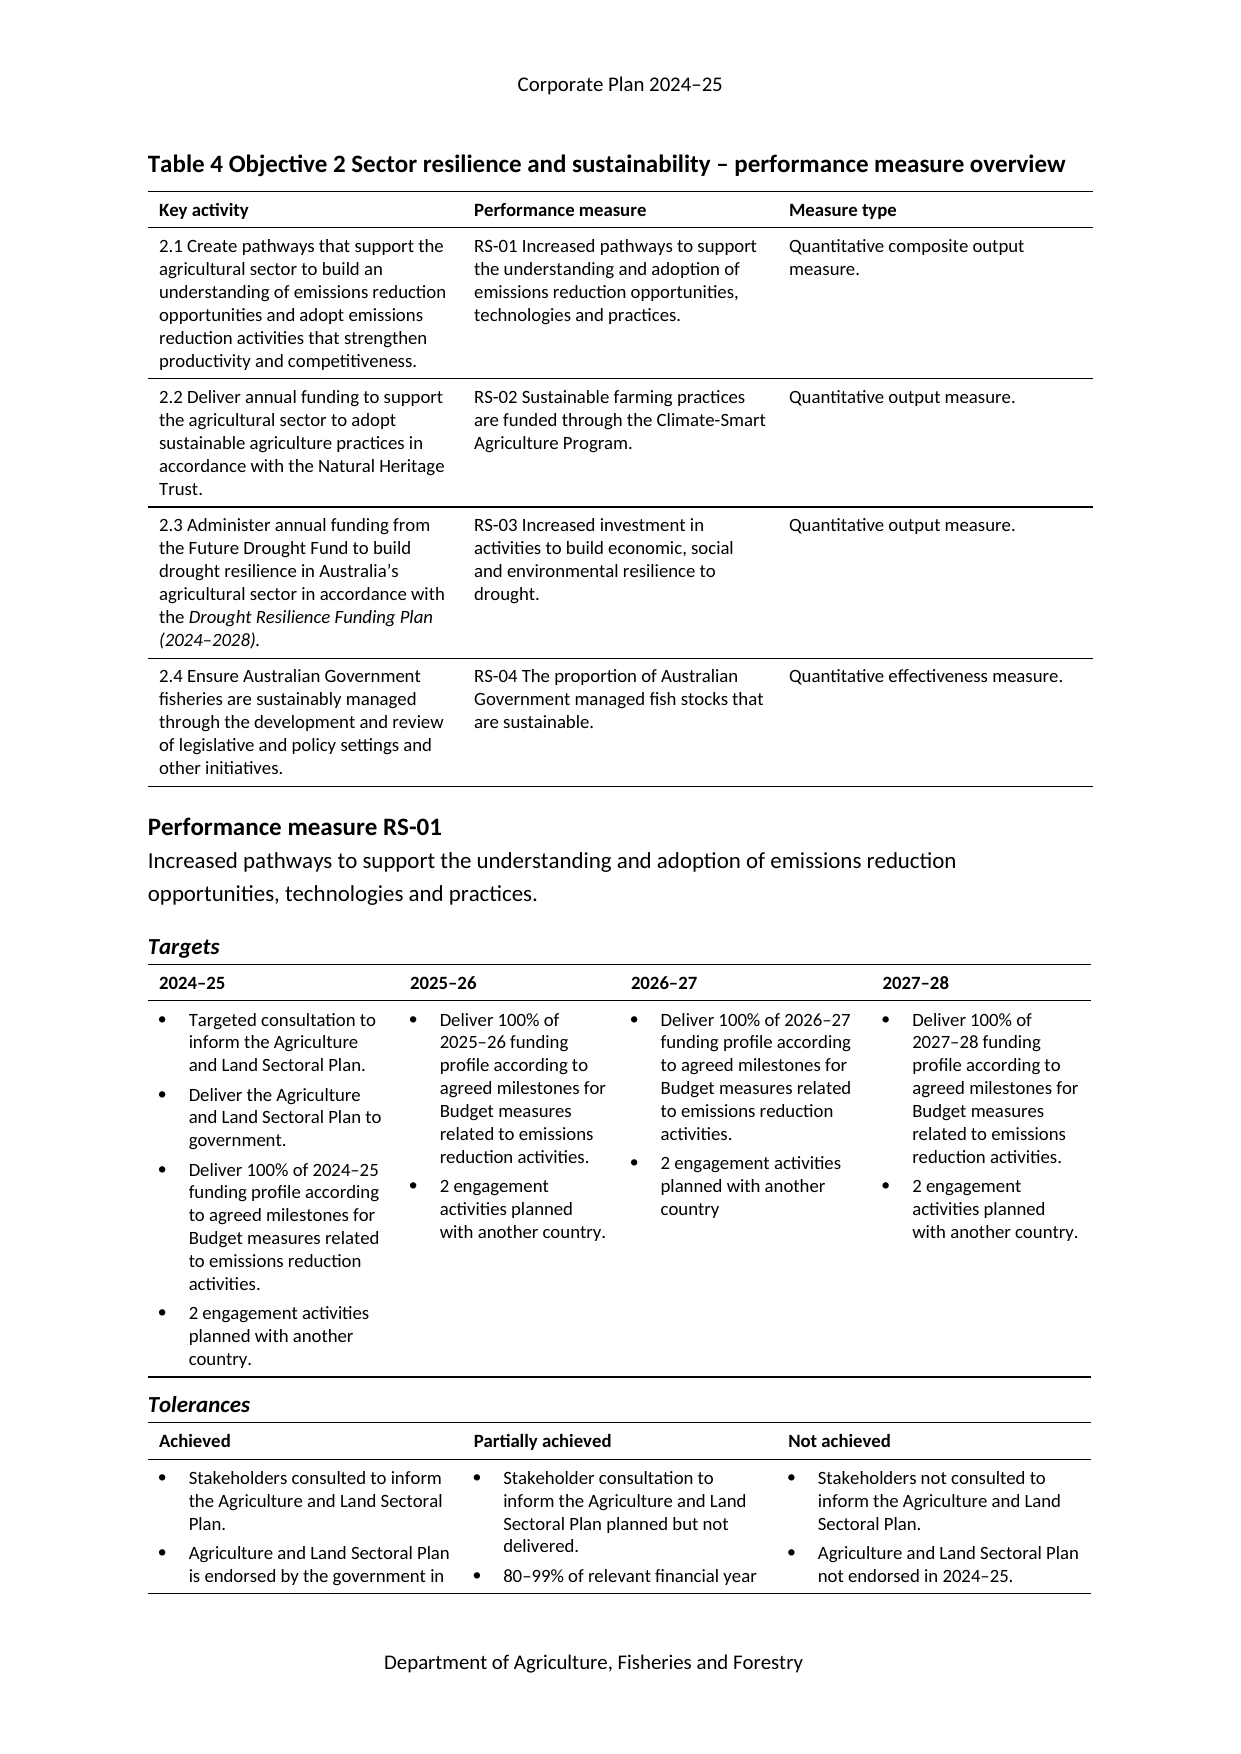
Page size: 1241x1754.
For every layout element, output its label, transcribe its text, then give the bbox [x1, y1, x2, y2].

subtitle Performance measure RS-01 [148, 812, 1092, 842]
table_cell 2.1 Create pathways that support the agricultural sector to build an understanding of emissions reduction opportunities and adopt emissions reduction activities that strengthen productivity and competitiveness. [148, 228, 463, 378]
table_cell Quantitative composite output measure. [778, 228, 1092, 378]
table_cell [148, 1460, 462, 1593]
text Table 4 Objective 2 Sector resilience and sustainability – performance measure overview [148, 148, 1092, 178]
subtitle Tolerances [148, 1390, 1092, 1418]
table_header Performance measure [463, 192, 778, 227]
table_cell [462, 1460, 777, 1593]
table_cell 2.4 Ensure Australian Government fisheries are sustainably managed through the development and review of legislative and policy settings and other initiatives. [148, 659, 463, 786]
table_header 2027–28 [871, 965, 1091, 1000]
table_header Key activity [148, 192, 463, 227]
table_cell RS-01 Increased pathways to support the understanding and adoption of emissions reduction opportunities, technologies and practices. [463, 228, 778, 378]
table_header Achieved [148, 1423, 462, 1459]
table_header 2025–26 [399, 965, 619, 1000]
table_header Measure type [778, 192, 1092, 227]
table_cell Quantitative effectiveness measure. [778, 659, 1092, 786]
table_cell 2.3 Administer annual funding from the Future Drought Fund to build drought resilience in Australia’s agricultural sector in accordance with the Drought Resilience Funding Plan (2024–2028). [148, 508, 463, 657]
table_cell 2.2 Deliver annual funding to support the agricultural sector to adopt sustainable agriculture practices in accordance with the Natural Heritage Trust. [148, 379, 463, 506]
subtitle Targets [148, 932, 1092, 960]
table_header 2024–25 [148, 965, 399, 1000]
table_cell Deliver 100% of 2026–27 funding profile according to agreed milestones for Budget measures related to emissions reduction activities. 2 engagement activities planned with another country [620, 1001, 871, 1376]
table_cell Quantitative output measure. [778, 508, 1092, 657]
table_header Partially achieved [462, 1423, 777, 1459]
table_cell RS-03 Increased investment in activities to build economic, social and environmental resilience to drought. [463, 508, 778, 657]
text Increased pathways to support the understanding and adoption of emissions reduction opportunities, technologies and practices. [148, 847, 1092, 907]
table_cell RS-02 Sustainable farming practices are funded through the Climate-Smart Agriculture Program. [463, 379, 778, 506]
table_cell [777, 1460, 1091, 1593]
table_header 2026–27 [620, 965, 871, 1000]
table_cell Deliver 100% of 2025–26 funding profile according to agreed milestones for Budget measures related to emissions reduction activities. 2 engagement activities planned with another country. [399, 1001, 619, 1376]
table_cell Quantitative output measure. [778, 379, 1092, 506]
table_cell Deliver 100% of 2027–28 funding profile according to agreed milestones for Budget measures related to emissions reduction activities. 2 engagement activities planned with another country. [871, 1001, 1091, 1376]
table_cell RS-04 The proportion of Australian Government managed fish stocks that are sustainable. [463, 659, 778, 786]
table_cell Targeted consultation to inform the Agriculture and Land Sectoral Plan. Deliver the Agriculture and Land Sectoral Plan to government. Deliver 100% of 2024–25 funding profile according to agreed milestones for Budget measures related to emissions reduction activities. 2 engagement activities planned with another country. [148, 1001, 399, 1376]
table_header Not achieved [777, 1423, 1091, 1459]
